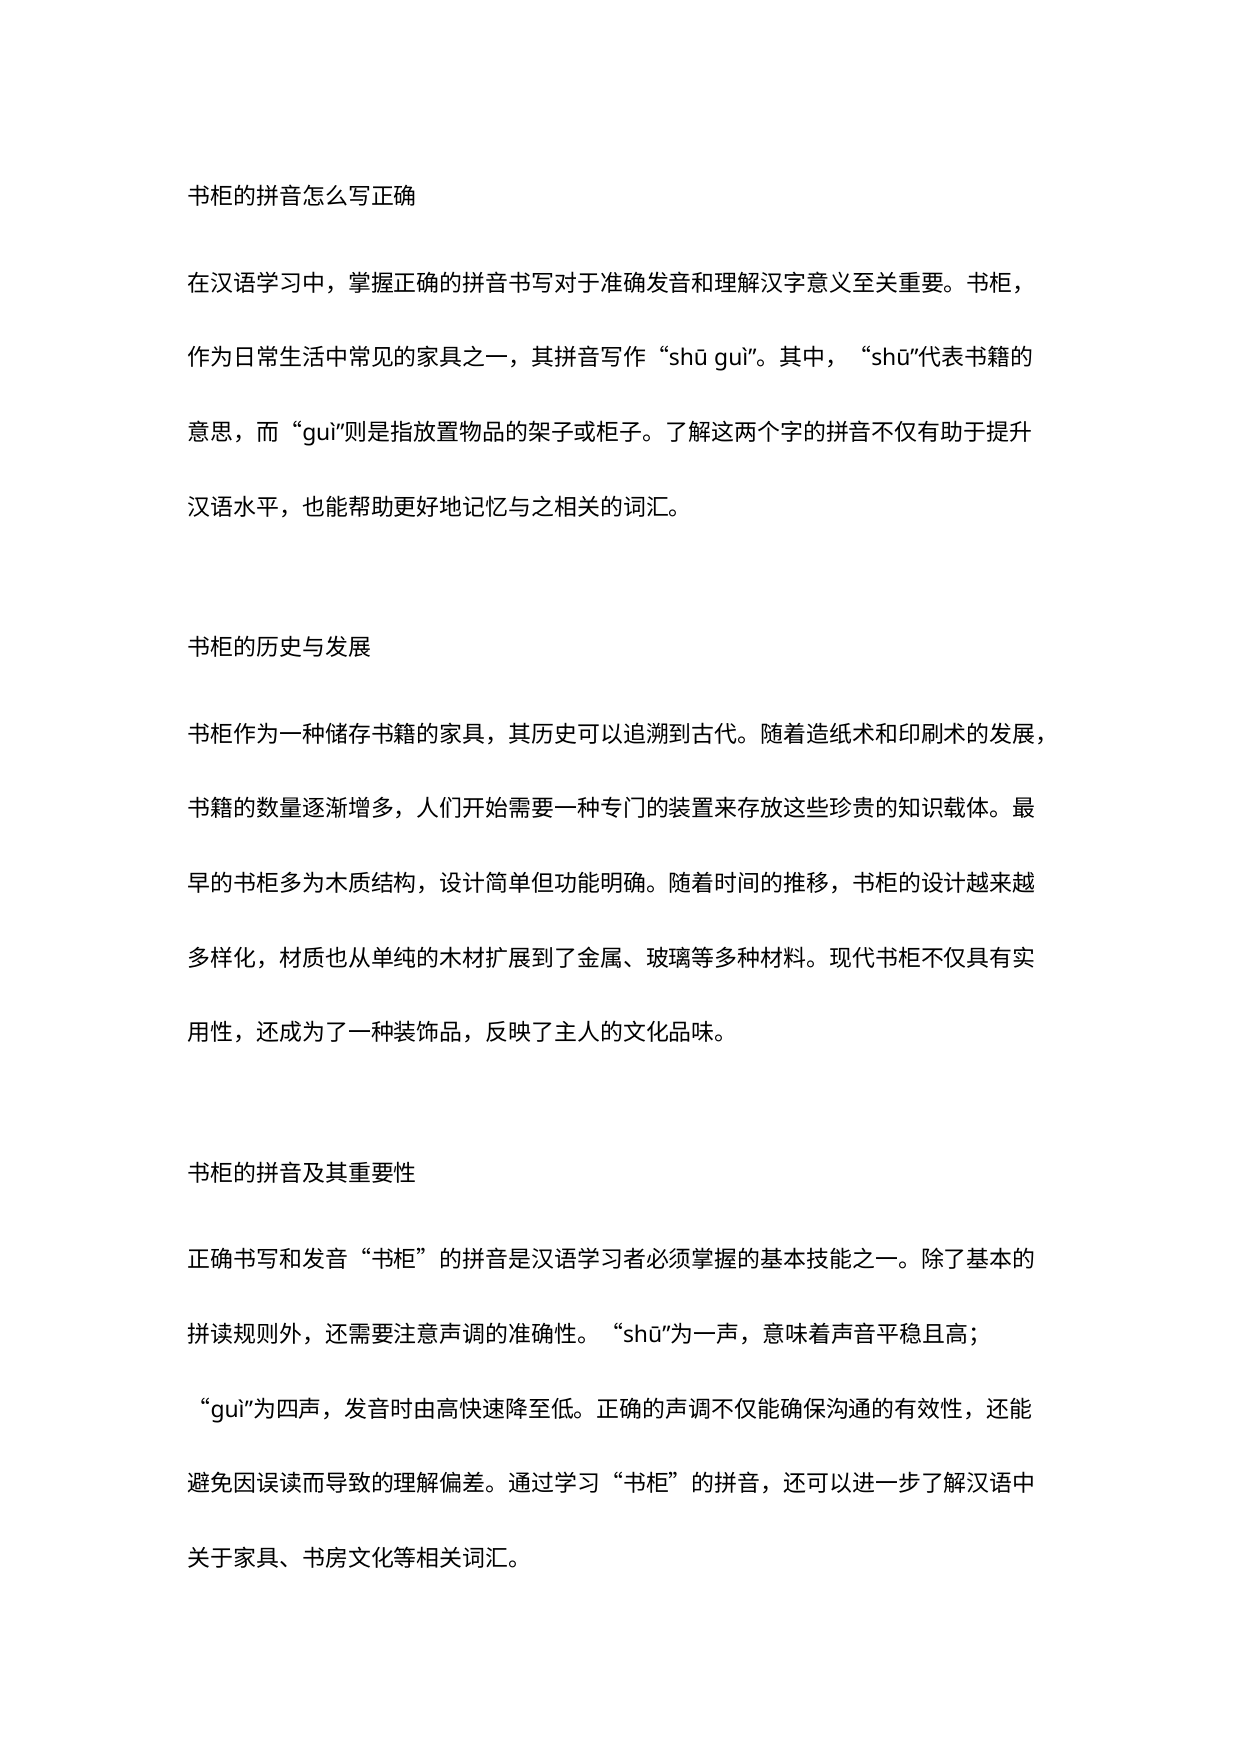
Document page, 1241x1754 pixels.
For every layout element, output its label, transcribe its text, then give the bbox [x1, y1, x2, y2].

text 书柜的历史与发展 [187, 613, 1053, 678]
text 在汉语学习中，掌握正确的拼音书写对于准确发音和理解汉字意义至关重要。书柜，作为日常生活中常见的家具之一，其拼音写作“shū guì”。其中，“shū”代表书籍的意思，而“guì”则是指放置物品的架子或柜子。了解这两个字的拼音不仅有助于提升汉语水平，也能帮助更好地记忆与之相关的词汇。 [187, 248, 1053, 538]
text 书柜的拼音及其重要性 [187, 1139, 1053, 1204]
text 正确书写和发音“书柜”的拼音是汉语学习者必须掌握的基本技能之一。除了基本的拼读规则外，还需要注意声调的准确性。“shū”为一声，意味着声音平稳且高；“guì”为四声，发音时由高快速降至低。正确的声调不仅能确保沟通的有效性，还能避免因误读而导致的理解偏差。通过学习“书柜”的拼音，还可以进一步了解汉语中关于家具、书房文化等相关词汇。 [187, 1225, 1053, 1589]
text 书柜作为一种储存书籍的家具，其历史可以追溯到古代。随着造纸术和印刷术的发展，书籍的数量逐渐增多，人们开始需要一种专门的装置来存放这些珍贵的知识载体。最早的书柜多为木质结构，设计简单但功能明确。随着时间的推移，书柜的设计越来越多样化，材质也从单纯的木材扩展到了金属、玻璃等多种材料。现代书柜不仅具有实用性，还成为了一种装饰品，反映了主人的文化品味。 [187, 699, 1053, 1063]
text 书柜的拼音怎么写正确 [187, 162, 1053, 227]
